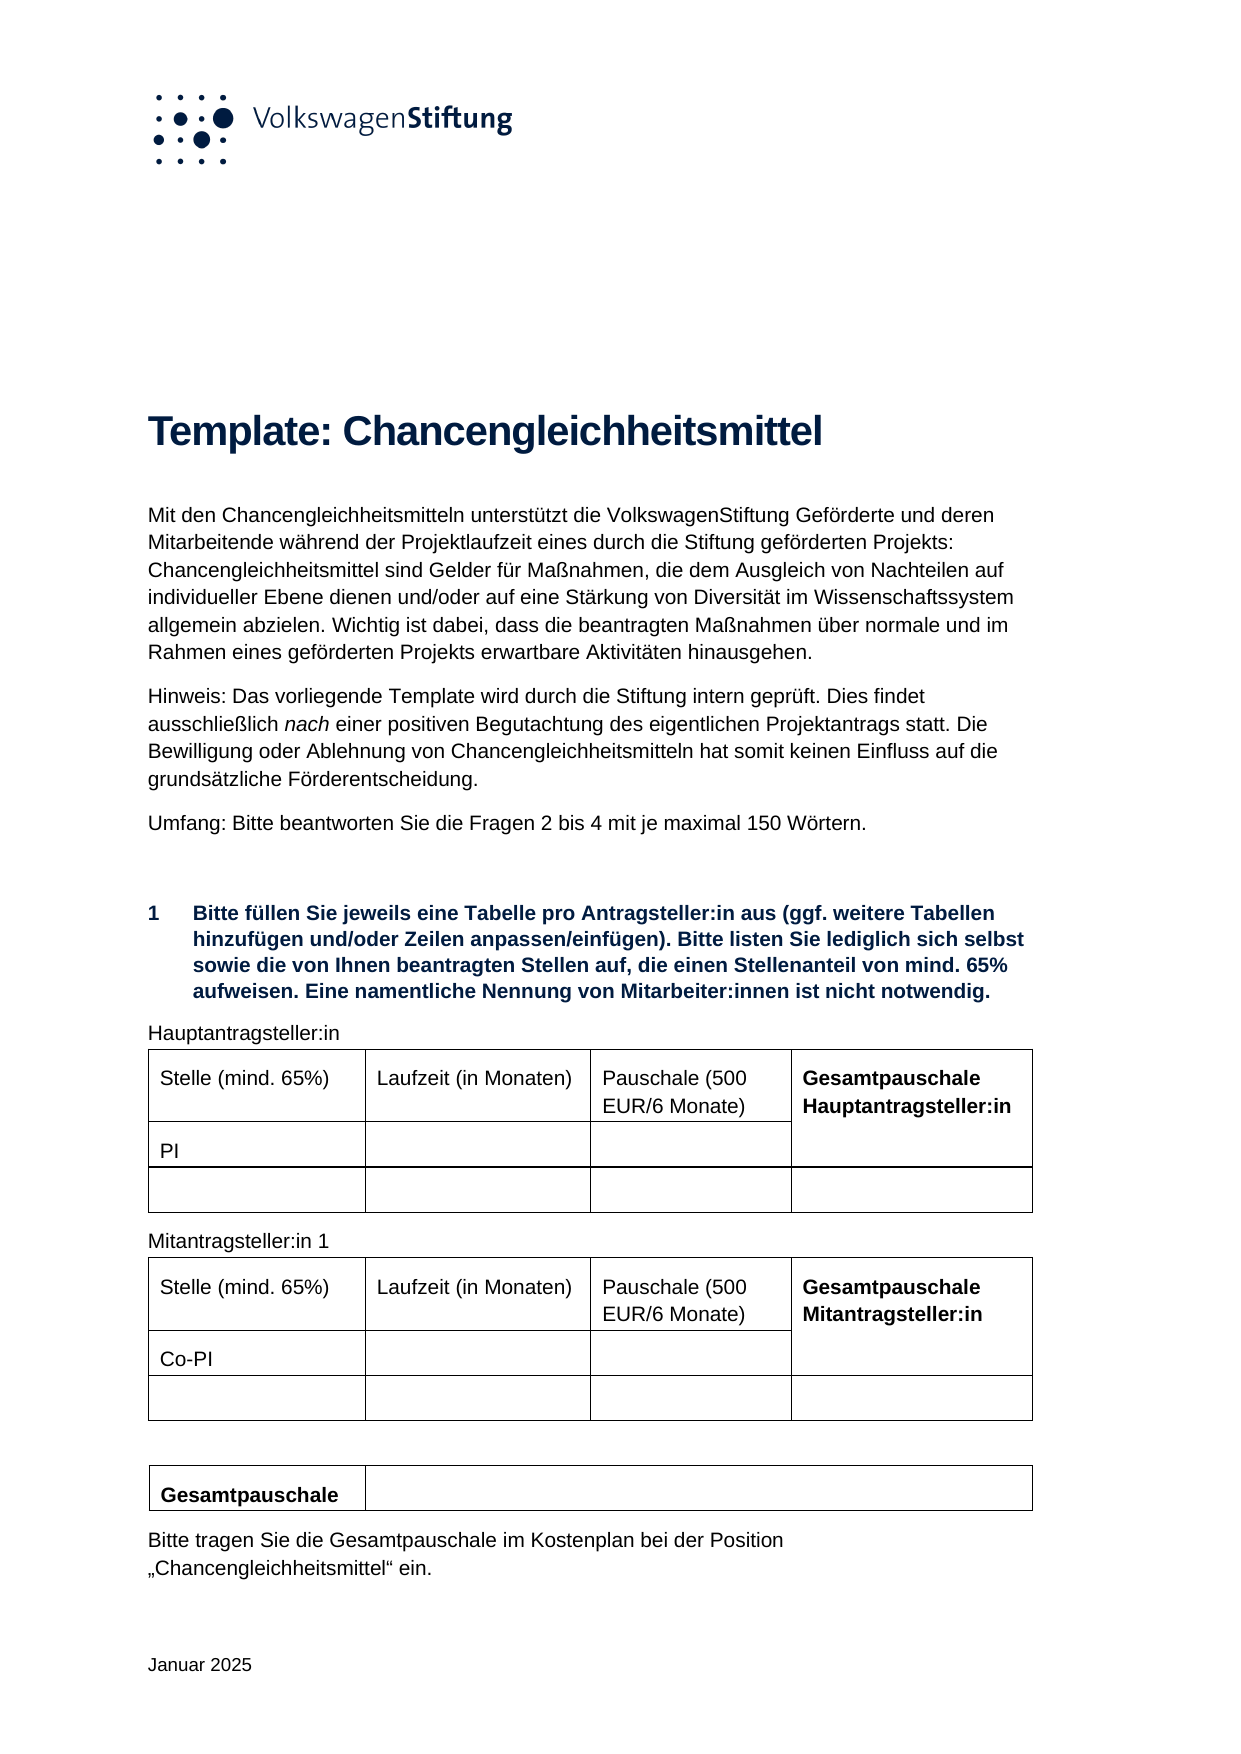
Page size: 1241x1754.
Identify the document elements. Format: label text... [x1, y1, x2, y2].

table_header Gesamtpauschale [150, 1466, 365, 1510]
table_cell [366, 1331, 590, 1375]
table_cell [591, 1122, 791, 1166]
table_header Stelle (mind. 65%) [149, 1258, 365, 1329]
table_cell [792, 1168, 1032, 1212]
table_cell [366, 1376, 590, 1420]
text Umfang: Bitte beantworten Sie die Fragen 2 bis 4 mit je maximal 150 Wörtern. [148, 811, 1033, 835]
text Template: Chancengleichheitsmittel [148, 406, 1033, 454]
table_cell Co-PI [149, 1331, 365, 1375]
text Bitte füllen Sie jeweils eine Tabelle pro Antragsteller:in aus (ggf. weitere Tabellen hinzufügen und/oder Zeilen anpassen/einfügen). Bitte listen Sie lediglich sich selbst sowie die von Ihnen beantragten Stellen auf, die einen Stellenanteil von mind. 65% aufweisen. Eine namentliche Nennung von Mitarbeiter:innen ist nicht notwendig. [148, 901, 1033, 1002]
table_cell [792, 1376, 1032, 1420]
table_cell [591, 1331, 791, 1375]
table_header [366, 1466, 1032, 1510]
table_cell [366, 1168, 590, 1212]
text Mit den Chancengleichheitsmitteln unterstützt die VolkswagenStiftung Geförderte und deren Mitarbeitende während der Projektlaufzeit eines durch die Stiftung geförderten Projekts: Chancengleichheitsmittel sind Gelder für Maßnahmen, die dem Ausgleich von Nachteilen auf individueller Ebene dienen und/oder auf eine Stärkung von Diversität im Wissenschaftssystem allgemein abzielen. Wichtig ist dabei, dass die beantragten Maßnahmen über normale und im Rahmen eines geförderten Projekts erwartbare Aktivitäten hinausgehen. [148, 503, 1033, 664]
table_cell [149, 1168, 365, 1212]
table_header Stelle (mind. 65%) [149, 1050, 365, 1121]
table_cell [591, 1168, 791, 1212]
table_cell [591, 1376, 791, 1420]
table_header Laufzeit (in Monaten) [366, 1050, 590, 1121]
table_header Pauschale (500 EUR/6 Monate) [591, 1050, 791, 1121]
table_cell [149, 1376, 365, 1420]
table_header Pauschale (500 EUR/6 Monate) [591, 1258, 791, 1329]
text Hauptantragsteller:in [148, 1021, 1033, 1045]
text Bitte tragen Sie die Gesamtpauschale im Kostenplan bei der Position „Chancengleichheitsmittel“ ein. [148, 1528, 1033, 1579]
table_header Laufzeit (in Monaten) [366, 1258, 590, 1329]
text Hinweis: Das vorliegende Template wird durch die Stiftung intern geprüft. Dies findet ausschließlich nach einer positiven Begutachtung des eigentlichen Projektantrags statt. Die Bewilligung oder Ablehnung von Chancengleichheitsmitteln hat somit keinen Einfluss auf die grundsätzliche Förderentscheidung. [148, 684, 1033, 791]
table_header Gesamtpauschale Mitantragsteller:in [792, 1258, 1032, 1375]
text Mitantragsteller:in 1 [148, 1229, 1033, 1253]
table_cell PI [149, 1122, 365, 1166]
table_cell [366, 1122, 590, 1166]
table_header Gesamtpauschale Hauptantragsteller:in [792, 1050, 1032, 1166]
picture [151, 93, 514, 165]
